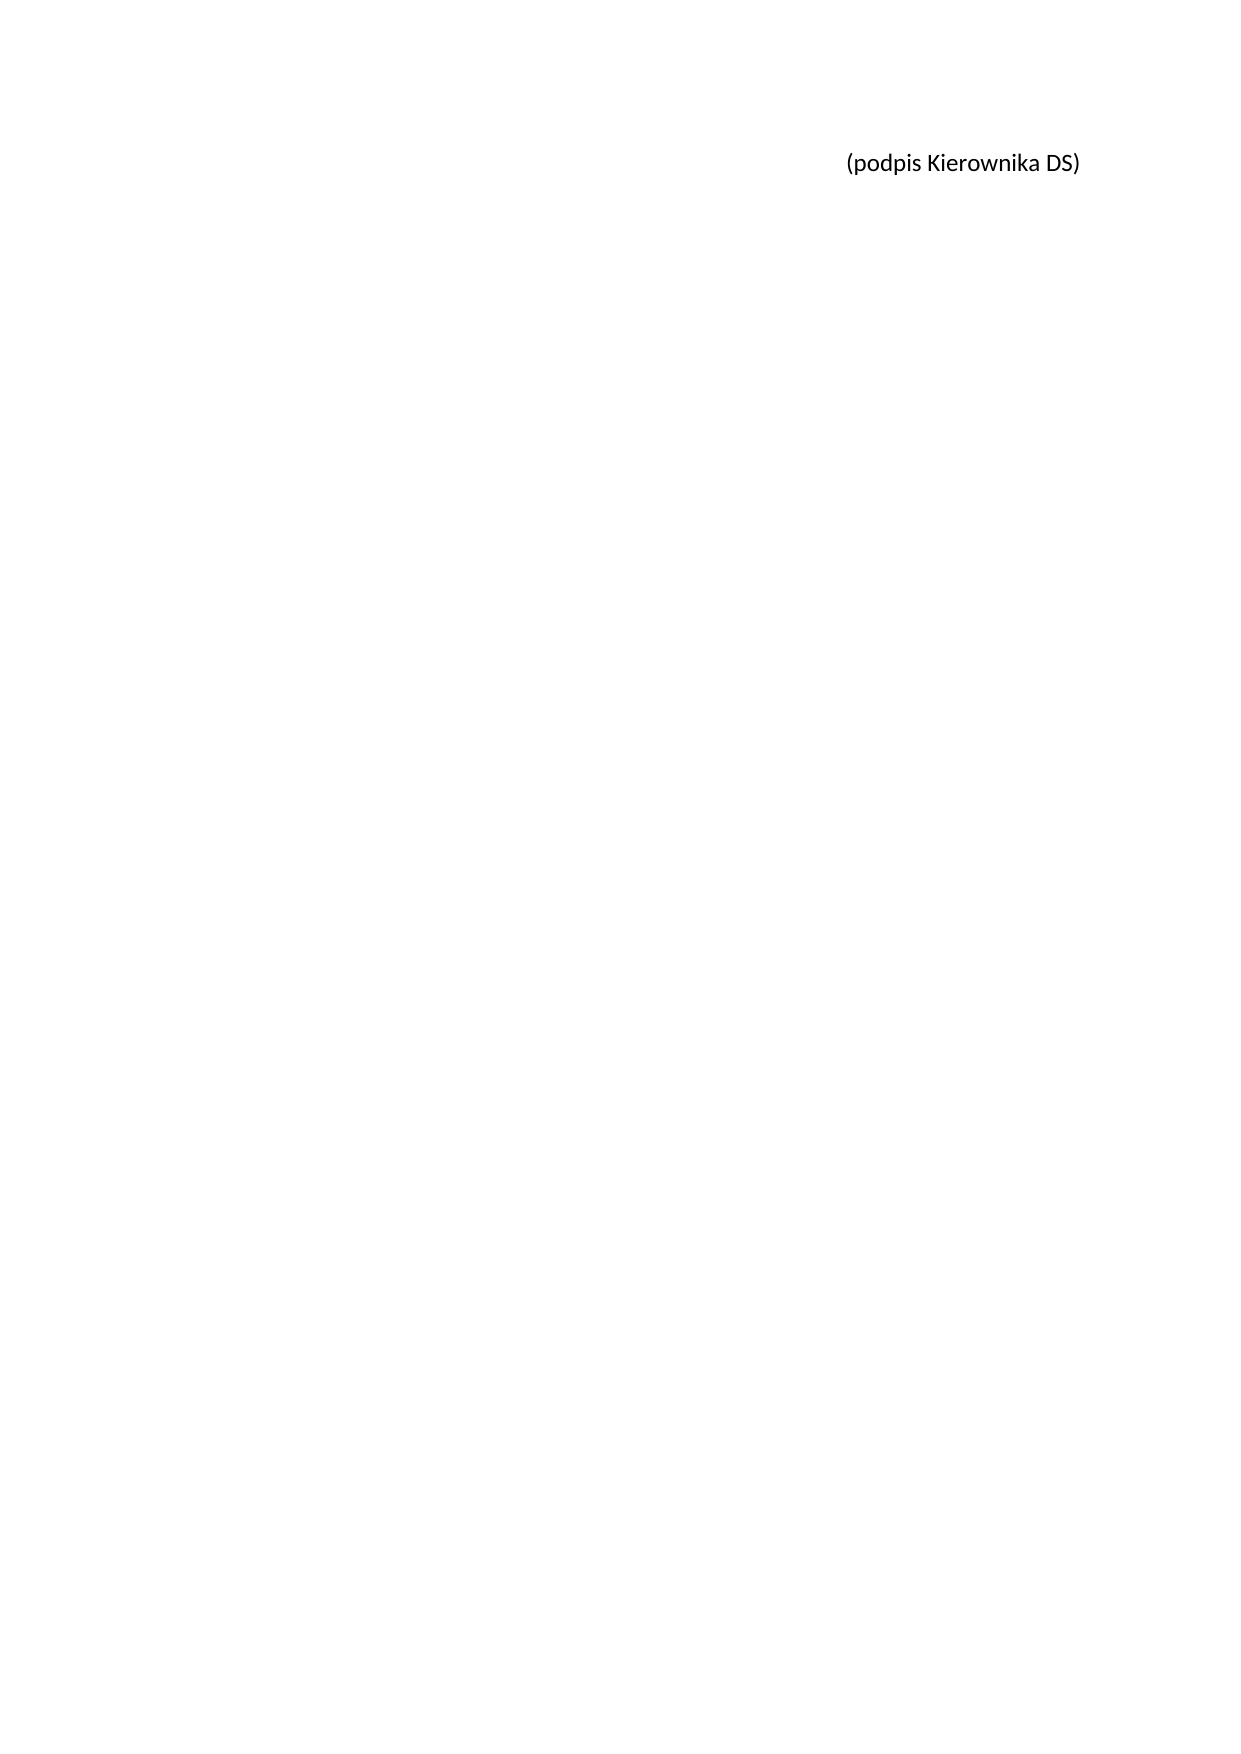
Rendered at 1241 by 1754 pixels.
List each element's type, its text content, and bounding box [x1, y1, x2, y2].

text (podpis Kierownika DS) [133, 148, 1093, 178]
